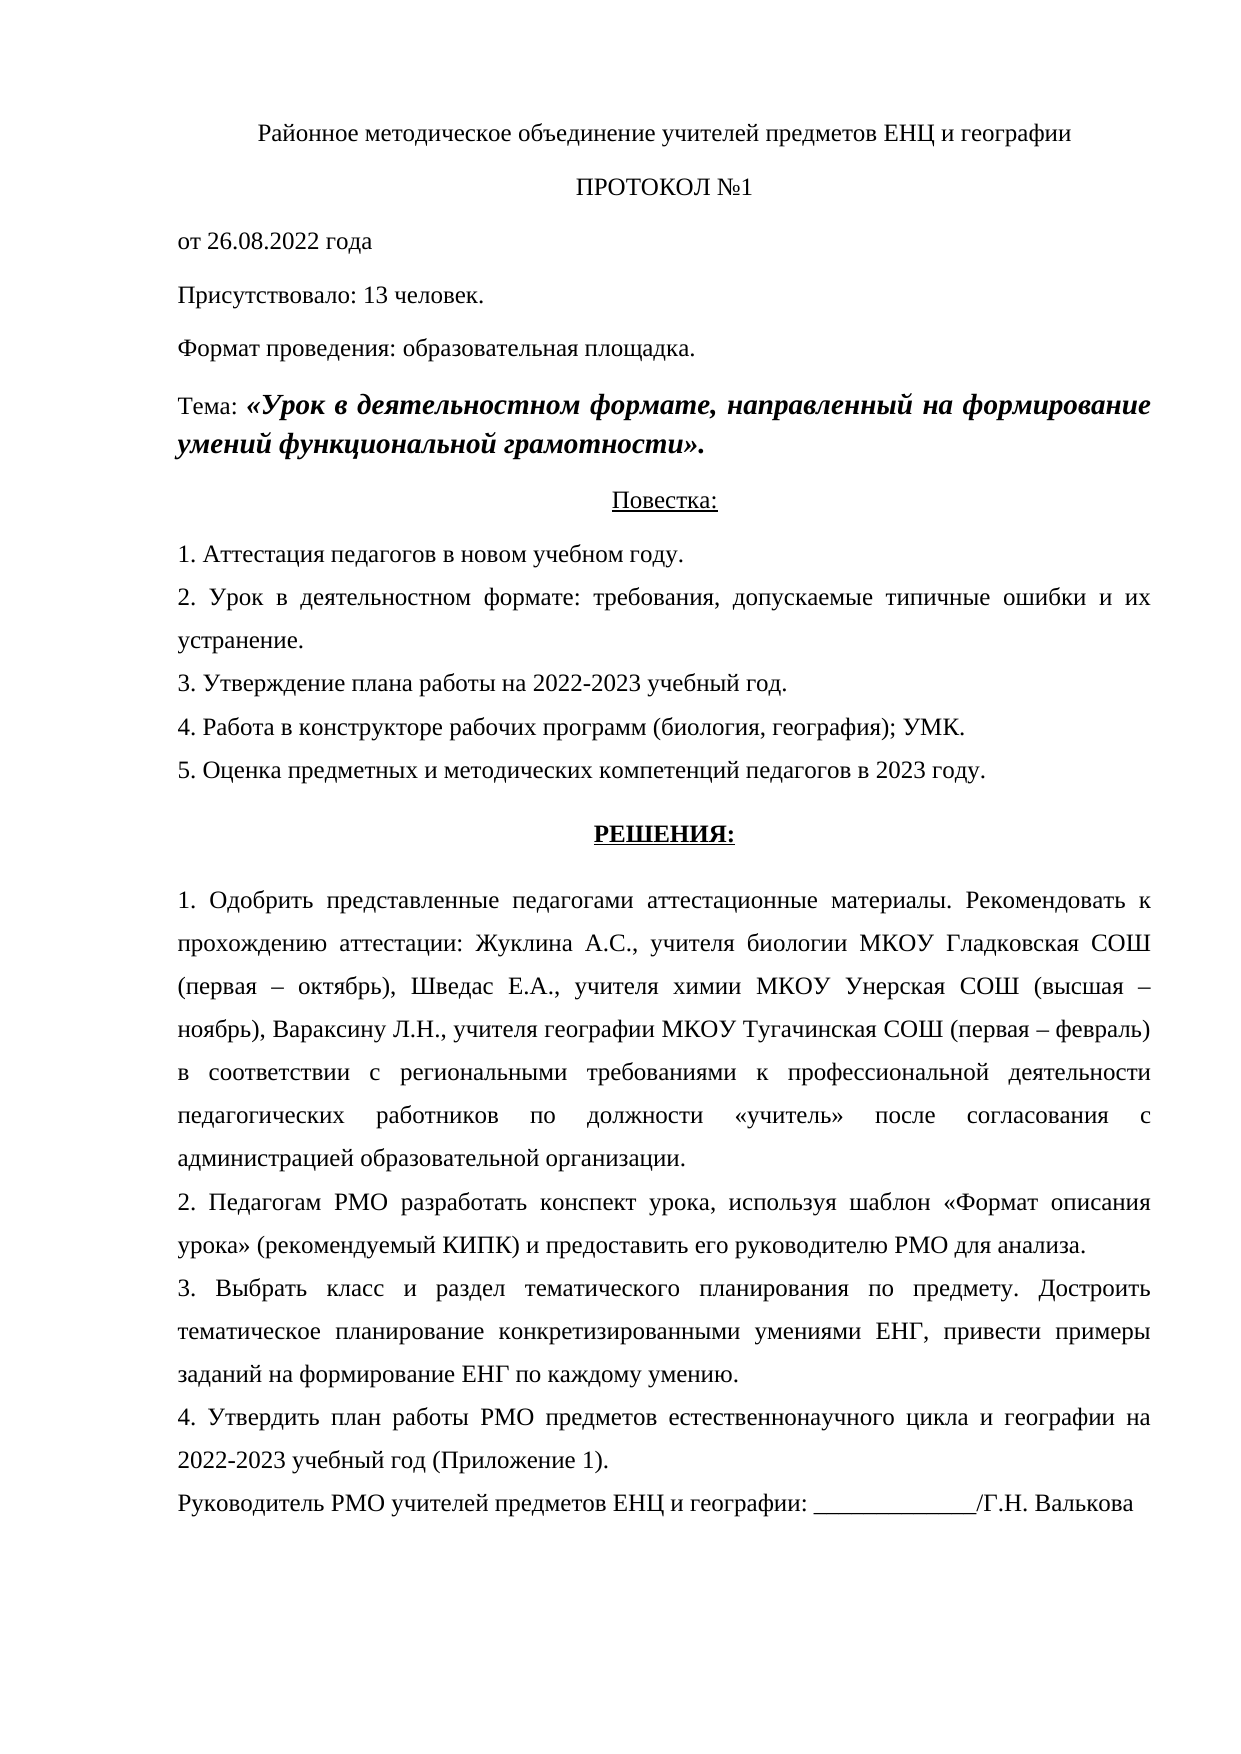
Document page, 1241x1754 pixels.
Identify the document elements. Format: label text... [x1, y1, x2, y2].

text Присутствовало: 13 человек. [177, 280, 1152, 308]
text Районное методическое объединение учителей предметов ЕНЦ и географии [177, 118, 1152, 147]
text от 26.08.2022 года [177, 226, 1152, 254]
text РЕШЕНИЯ: [177, 819, 1152, 847]
text 5. Оценка предметных и методических компетенций педагогов в 2023 году. [177, 755, 1152, 783]
text ПРОТОКОЛ №1 [177, 172, 1152, 201]
text 3. Утверждение плана работы на 2022-2023 учебный год. [177, 668, 1152, 697]
text Тема: «Урок в деятельностном формате, направленный на формирование умений функциональной грамотности». [177, 387, 1152, 459]
text 2. Педагогам РМО разработать конспект урока, используя шаблон «Формат описания урока» (рекомендуемый КИПК) и предоставить его руководителю РМО для анализа. [177, 1187, 1152, 1258]
text 3. Выбрать класс и раздел тематического планирования по предмету. Достроить тематическое планирование конкретизированными умениями ЕНГ, привести примеры заданий на формирование ЕНГ по каждому умению. [177, 1273, 1152, 1388]
text 2. Урок в деятельностном формате: требования, допускаемые типичные ошибки и их устранение. [177, 582, 1152, 654]
text 4. Работа в конструкторе рабочих программ (биология, география); УМК. [177, 712, 1152, 740]
text 4. Утвердить план работы РМО предметов естественнонаучного цикла и географии на 2022-2023 учебный год (Приложение 1). [177, 1402, 1152, 1474]
text Повестка: [177, 485, 1152, 514]
text Руководитель РМО учителей предметов ЕНЦ и географии: _____________/Г.Н. Валькова [177, 1488, 1152, 1517]
text 1. Одобрить представленные педагогами аттестационные материалы. Рекомендовать к прохождению аттестации: Жуклина А.С., учителя биологии МКОУ Гладковская СОШ (первая – октябрь), Шведас Е.А., учителя химии МКОУ Унерская СОШ (высшая – ноябрь), Вараксину Л.Н., учителя географии МКОУ Тугачинская СОШ (первая – февраль) в соответствии с региональными требованиями к профессиональной деятельности педагогических работников по должности «учитель» после согласования с администрацией образовательной организации. [177, 885, 1152, 1172]
text Формат проведения: образовательная площадка. [177, 333, 1152, 362]
text 1. Аттестация педагогов в новом учебном году. [177, 539, 1152, 568]
